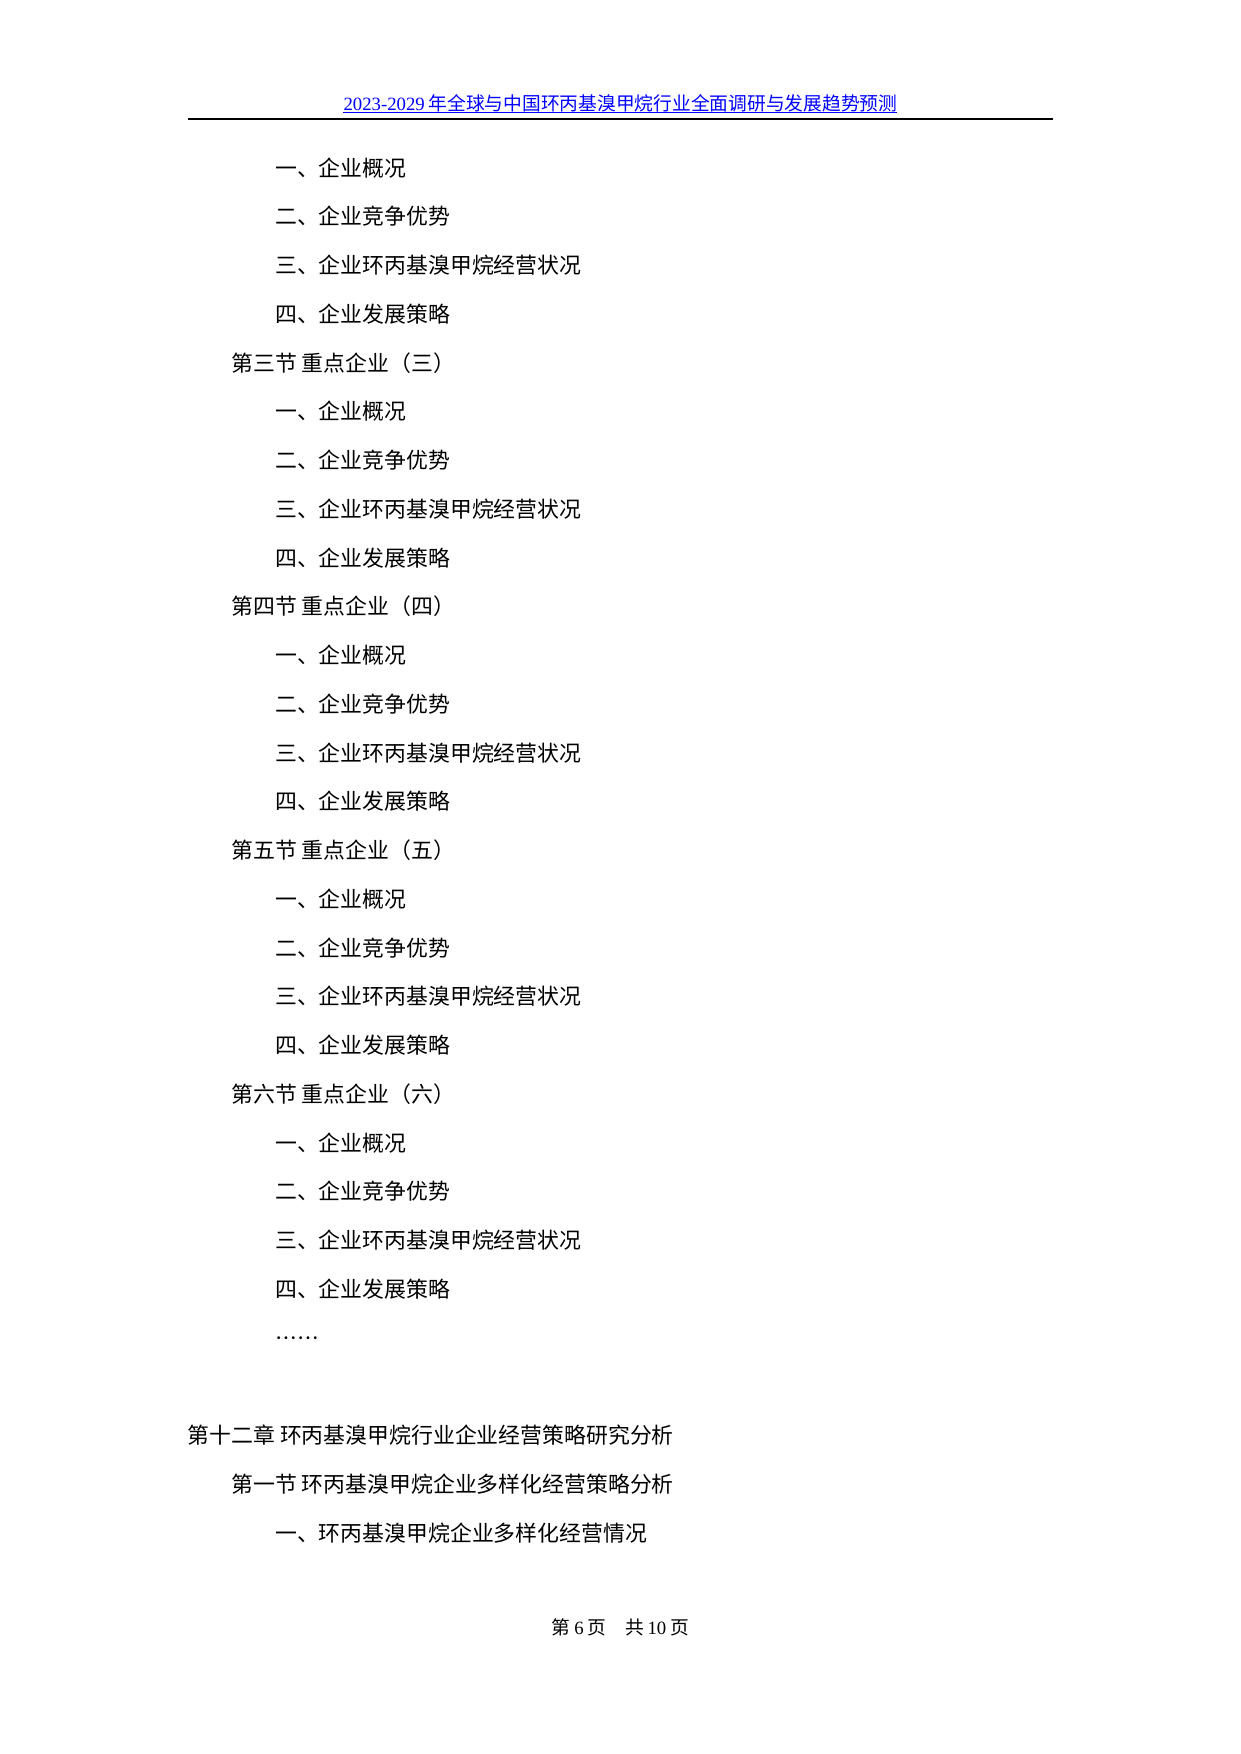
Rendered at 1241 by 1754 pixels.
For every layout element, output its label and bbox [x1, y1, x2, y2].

text [187, 150, 1053, 1548]
